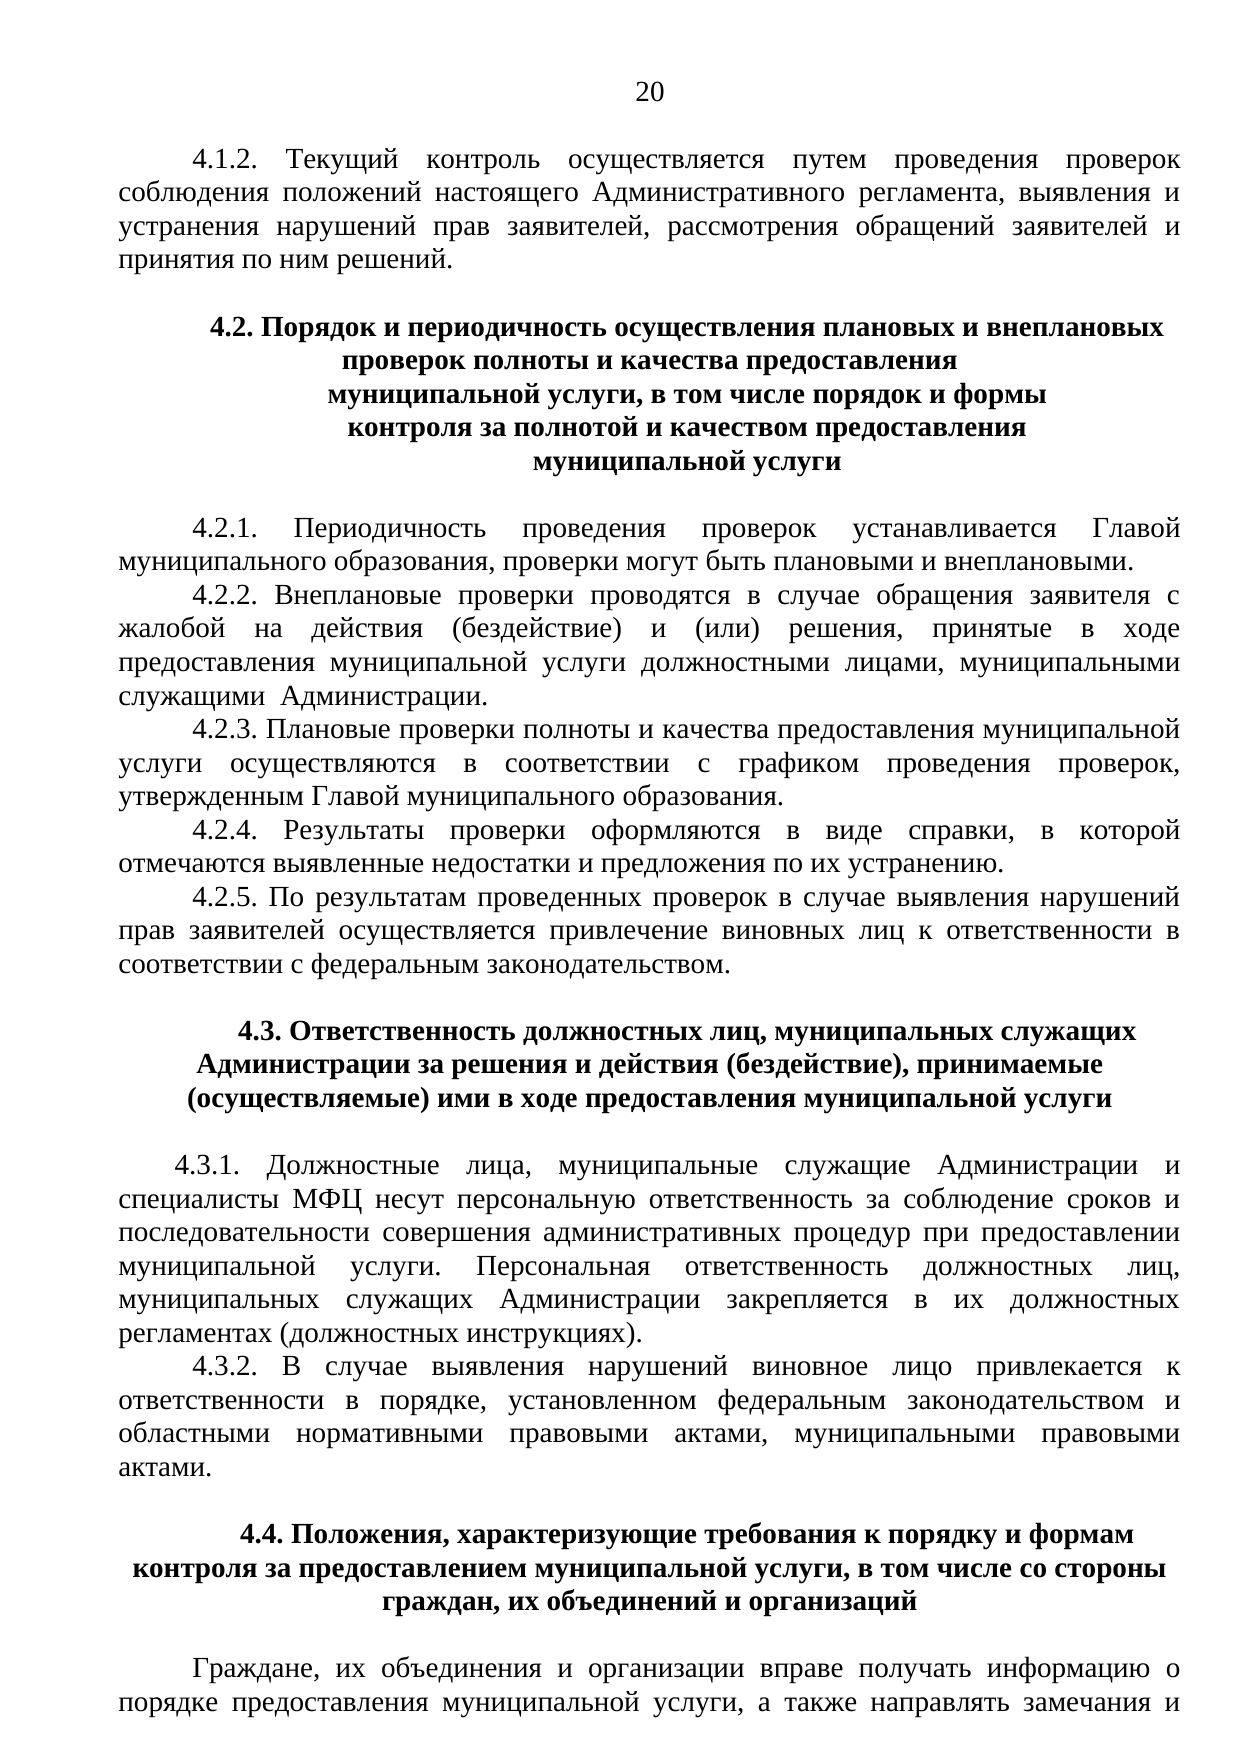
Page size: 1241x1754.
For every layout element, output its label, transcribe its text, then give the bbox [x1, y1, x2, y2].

text 4.2.2. Внеплановые проверки проводятся в случае обращения заявителя с жалобой на действия (бездействие) и (или) решения, принятые в ходе предоставления муниципальной услуги должностными лицами, муниципальными служащими Администрации. [118, 577, 1181, 711]
text 4.2.5. По результатам проведенных проверок в случае выявления нарушений прав заявителей осуществляется привлечение виновных лиц к ответственности в соответствии с федеральным законодательством. [118, 879, 1181, 979]
text 4.2.3. Плановые проверки полноты и качества предоставления муниципальной услуги осуществляются в соответствии с графиком проведения проверок, утвержденным Главой муниципального образования. [118, 711, 1181, 812]
text 4.3.2. В случае выявления нарушений виновное лицо привлекается к ответственности в порядке, установленном федеральным законодательством и областными нормативными правовыми актами, муниципальными правовыми актами. [118, 1348, 1181, 1483]
text 4.1.2. Текущий контроль осуществляется путем проведения проверок соблюдения положений настоящего Административного регламента, выявления и устранения нарушений прав заявителей, рассмотрения обращений заявителей и принятия по ним решений. [118, 141, 1181, 275]
text муниципальной услуги, в том числе порядок и формы [118, 376, 1181, 409]
text муниципальной услуги [118, 443, 1181, 476]
text 4.3. Ответственность должностных лиц, муниципальных служащих Администрации за решения и действия (бездействие), принимаемые (осуществляемые) ими в ходе предоставления муниципальной услуги [118, 1013, 1181, 1114]
text 4.3.1. Должностные лица, муниципальные служащие Администрации и специалисты МФЦ несут персональную ответственность за соблюдение сроков и последовательности совершения административных процедур при предоставлении муниципальной услуги. Персональная ответственность должностных лиц, муниципальных служащих Администрации закрепляется в их должностных регламентах (должностных инструкциях). [118, 1147, 1181, 1348]
text 4.2.4. Результаты проверки оформляются в виде справки, в которой отмечаются выявленные недостатки и предложения по их устранению. [118, 812, 1181, 879]
text 4.2.1. Периодичность проведения проверок устанавливается Главой муниципального образования, проверки могут быть плановыми и внеплановыми. [118, 510, 1181, 577]
text 4.2. Порядок и периодичность осуществления плановых и внеплановых проверок полноты и качества предоставления [118, 309, 1181, 376]
text контроля за полнотой и качеством предоставления [118, 409, 1181, 443]
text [118, 1650, 1181, 1717]
text 4.4. Положения, характеризующие требования к порядку и формам контроля за предоставлением муниципальной услуги, в том числе со стороны граждан, их объединений и организаций [118, 1516, 1181, 1617]
